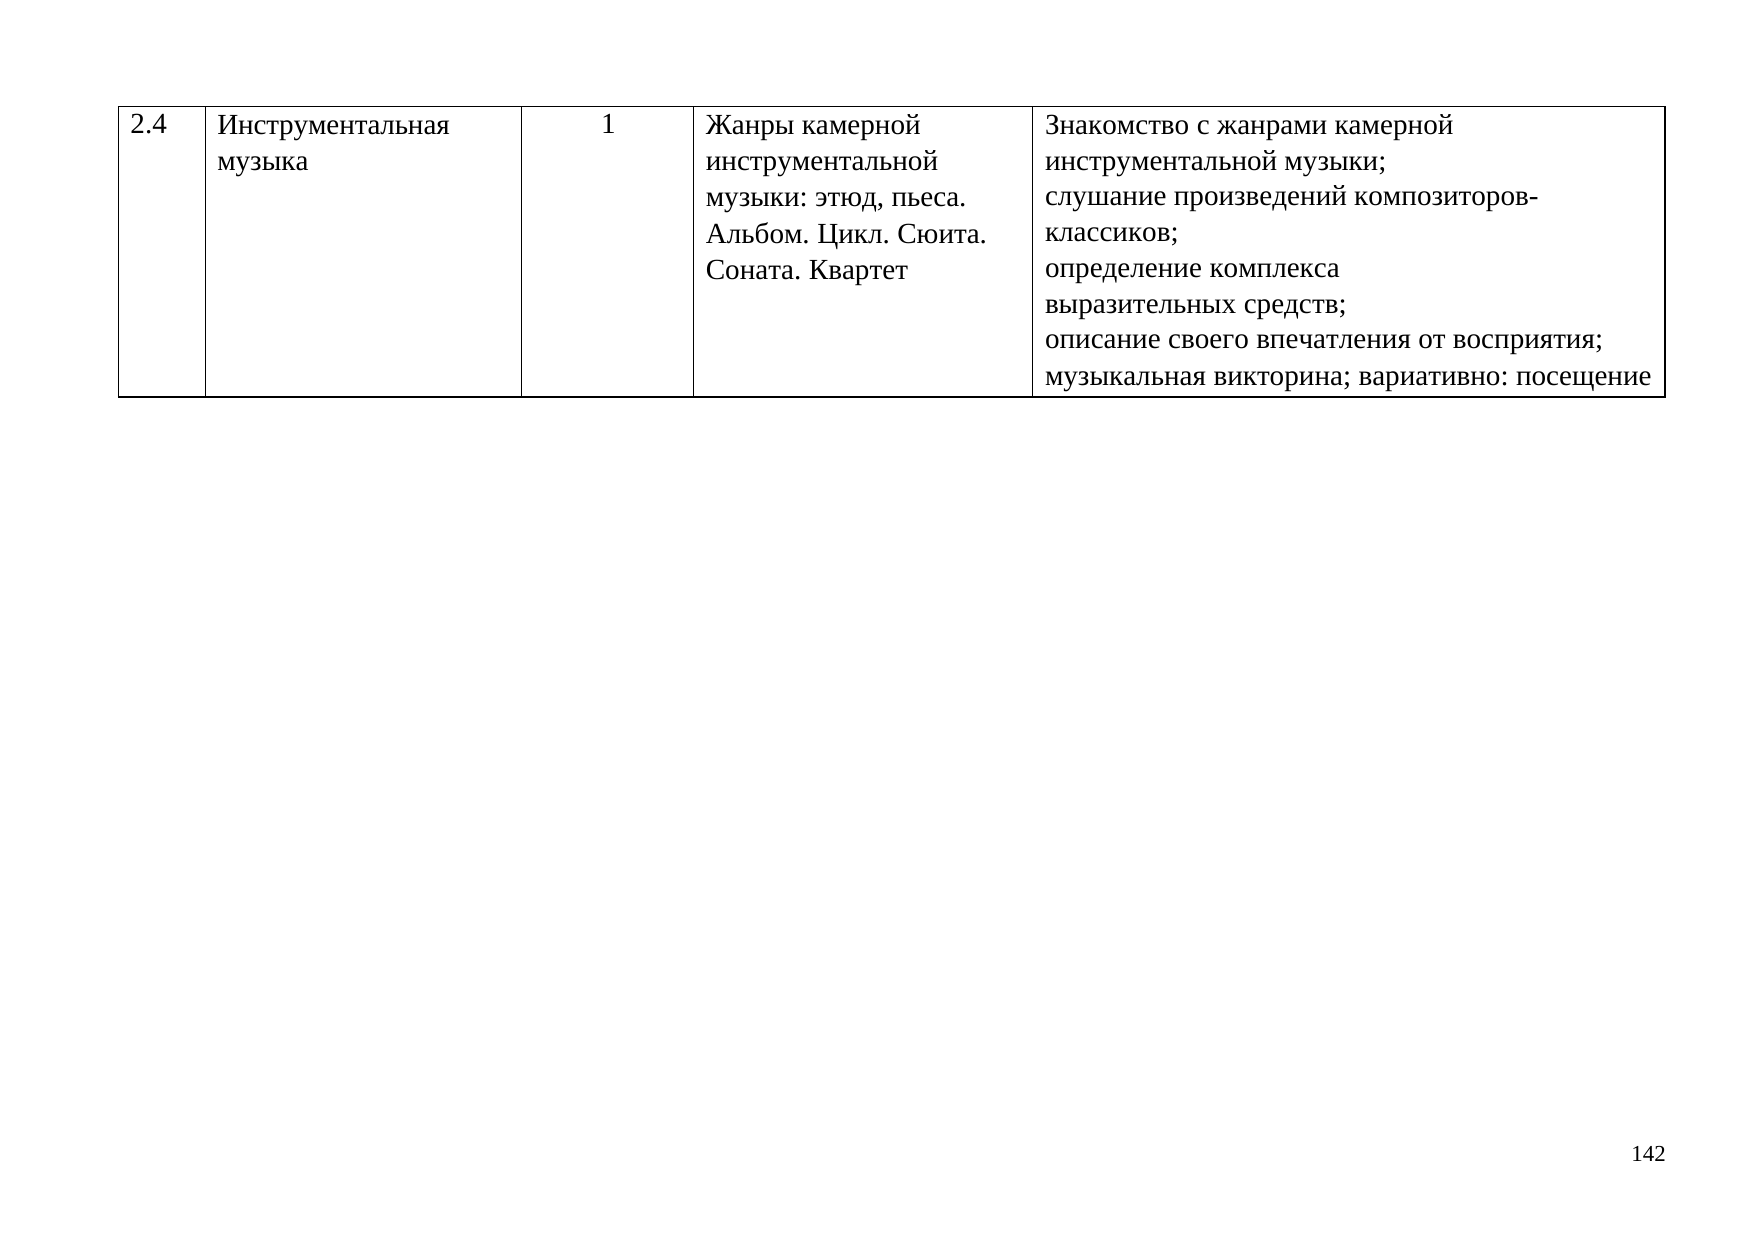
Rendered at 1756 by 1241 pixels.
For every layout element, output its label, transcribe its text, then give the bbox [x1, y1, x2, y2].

table_cell Инструментальная музыка [206, 107, 521, 396]
table_cell Жанры камерной инструментальной музыки: этюд, пьеса. Альбом. Цикл. Сюита. Соната. Квартет [694, 107, 1032, 396]
table_cell 2.4 [119, 107, 205, 396]
table_cell 1 [522, 107, 693, 396]
table_cell Знакомство с жанрами камерной инструментальной музыки; слушание произведений композиторов- классиков; определение комплекса выразительных средств; описание своего впечатления от восприятия; музыкальная викторина; вариативно: посещение [1033, 107, 1664, 396]
